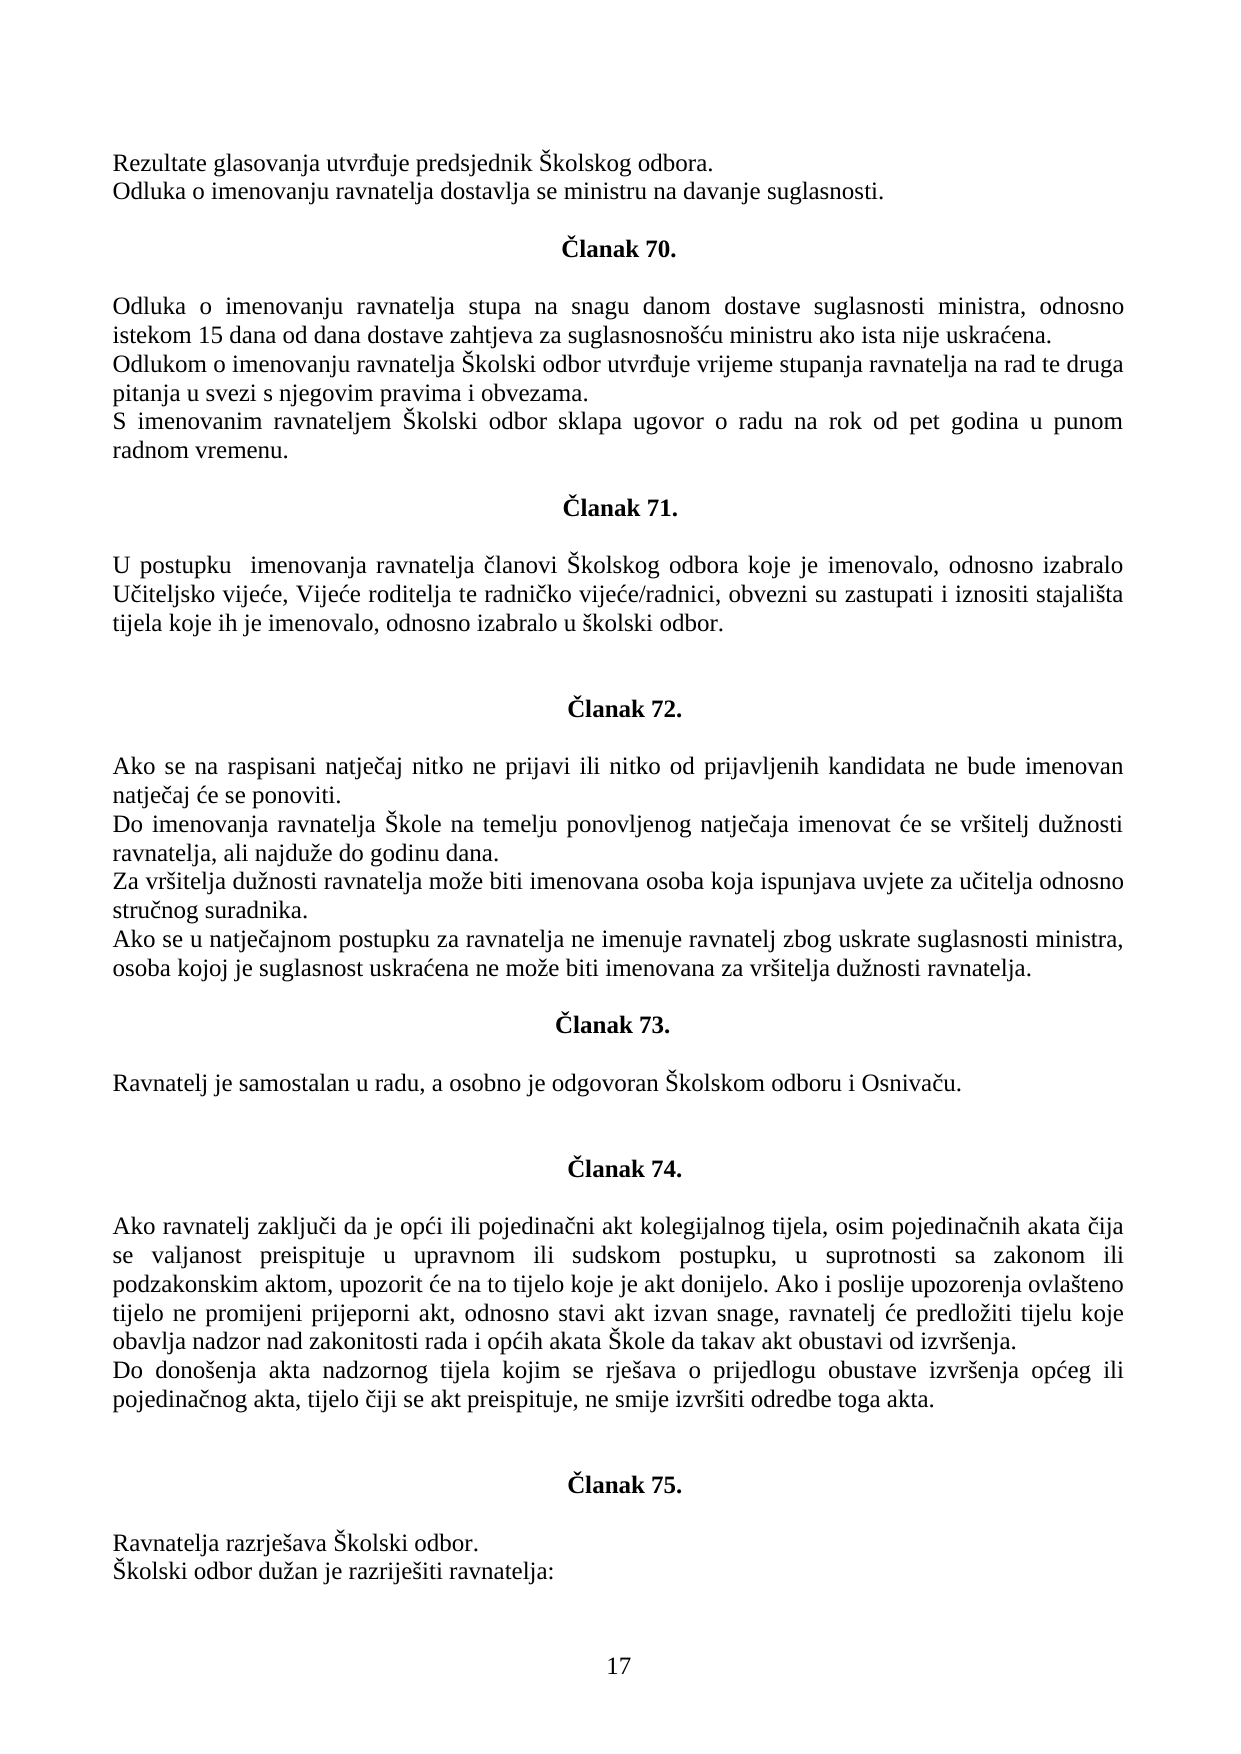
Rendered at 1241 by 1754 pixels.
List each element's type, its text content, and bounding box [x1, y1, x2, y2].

text Ako se u natječajnom postupku za ravnatelja ne imenuje ravnatelj zbog uskrate suglasnosti ministra, osoba kojoj je suglasnost uskraćena ne može biti imenovana za vršitelja dužnosti ravnatelja. [112, 924, 1125, 981]
text Rezultate glasovanja utvrđuje predsjednik Školskog odbora. [112, 148, 1125, 176]
text Članak 74. [112, 1154, 1137, 1183]
text Odluka o imenovanju ravnatelja dostavlja se ministru na davanje suglasnosti. [112, 176, 1125, 205]
text Do imenovanja ravnatelja Škole na temelju ponovljenog natječaja imenovat će se vršitelj dužnosti ravnatelja, ali najduže do godinu dana. [112, 809, 1125, 866]
text Članak 75. [112, 1470, 1137, 1499]
text Do donošenja akta nadzornog tijela kojim se rješava o prijedlogu obustave izvršenja općeg ili pojedinačnog akta, tijelo čiji se akt preispituje, ne smije izvršiti odredbe toga akta. [112, 1355, 1125, 1413]
text Ravnatelja razrješava Školski odbor. [112, 1528, 1125, 1556]
text Članak 70. [112, 234, 1125, 263]
text Članak 72. [112, 694, 1137, 723]
text Odluka o imenovanju ravnatelja stupa na snagu danom dostave suglasnosti ministra, odnosno istekom 15 dana od dana dostave zahtjeva za suglasnosnošću ministru ako ista nije uskraćena. [112, 291, 1125, 349]
text U postupku imenovanja ravnatelja članovi Školskog odbora koje je imenovalo, odnosno izabralo Učiteljsko vijeće, Vijeće roditelja te radničko vijeće/radnici, obvezni su zastupati i iznositi stajališta tijela koje ih je imenovalo, odnosno izabralo u školski odbor. [112, 550, 1125, 636]
text Članak 71. [487, 493, 1137, 521]
text Školski odbor dužan je razriješiti ravnatelja: [112, 1556, 1125, 1585]
text Ako se na raspisani natječaj nitko ne prijavi ili nitko od prijavljenih kandidata ne bude imenovan natječaj će se ponoviti. [112, 751, 1125, 809]
text Za vršitelja dužnosti ravnatelja može biti imenovana osoba koja ispunjava uvjete za učitelja odnosno stručnog suradnika. [112, 866, 1125, 924]
text Odlukom o imenovanju ravnatelja Školski odbor utvrđuje vrijeme stupanja ravnatelja na rad te druga pitanja u svezi s njegovim pravima i obvezama. [112, 349, 1125, 406]
text S imenovanim ravnateljem Školski odbor sklapa ugovor o radu na rok od pet godina u punom radnom vremenu. [112, 406, 1125, 464]
text Članak 73. [112, 1010, 1125, 1039]
text Ako ravnatelj zaključi da je opći ili pojedinačni akt kolegijalnog tijela, osim pojedinačnih akata čija se valjanost preispituje u upravnom ili sudskom postupku, u suprotnosti sa zakonom ili podzakonskim aktom, upozorit će na to tijelo koje je akt donijelo. Ako i poslije upozorenja ovlašteno tijelo ne promijeni prijeporni akt, odnosno stavi akt izvan snage, ravnatelj će predložiti tijelu koje obavlja nadzor nad zakonitosti rada i općih akata Škole da takav akt obustavi od izvršenja. [112, 1211, 1125, 1355]
text Ravnatelj je samostalan u radu, a osobno je odgovoran Školskom odboru i Osnivaču. [112, 1068, 1125, 1096]
